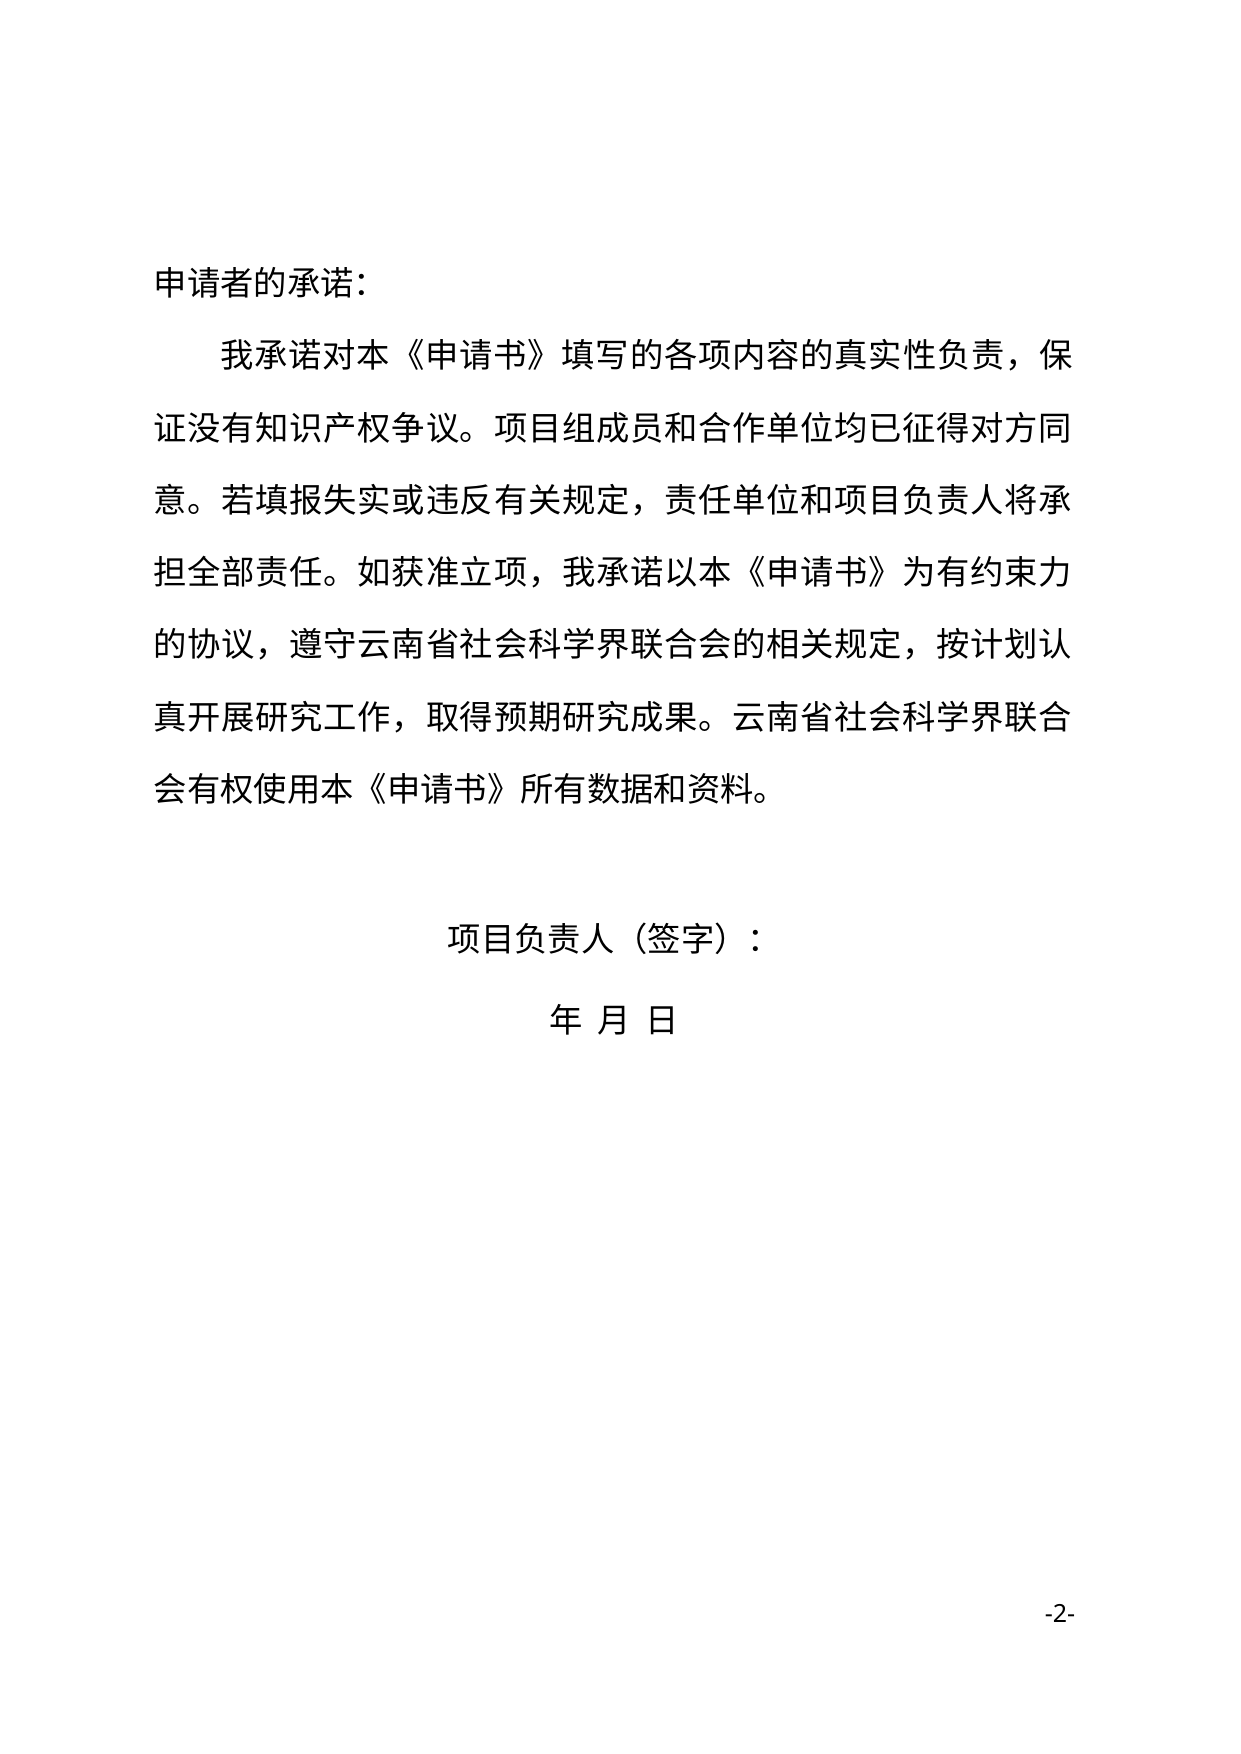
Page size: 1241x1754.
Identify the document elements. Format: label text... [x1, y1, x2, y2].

text 我承诺对本《申请书》填写的各项内容的真实性负责，保证没有知识产权争议。项目组成员和合作单位均已征得对方同意。若填报失实或违反有关规定，责任单位和项目负责人将承担全部责任。如获准立项，我承诺以本《申请书》为有约束力的协议，遵守云南省社会科学界联合会的相关规定，按计划认真开展研究工作，取得预期研究成果。云南省社会科学界联合会有权使用本《申请书》所有数据和资料。 [153, 329, 1075, 811]
text 申请者的承诺： [153, 257, 1075, 305]
text 年 月 日 [153, 994, 1075, 1042]
text 项目负责人（签字）： [153, 913, 1075, 961]
